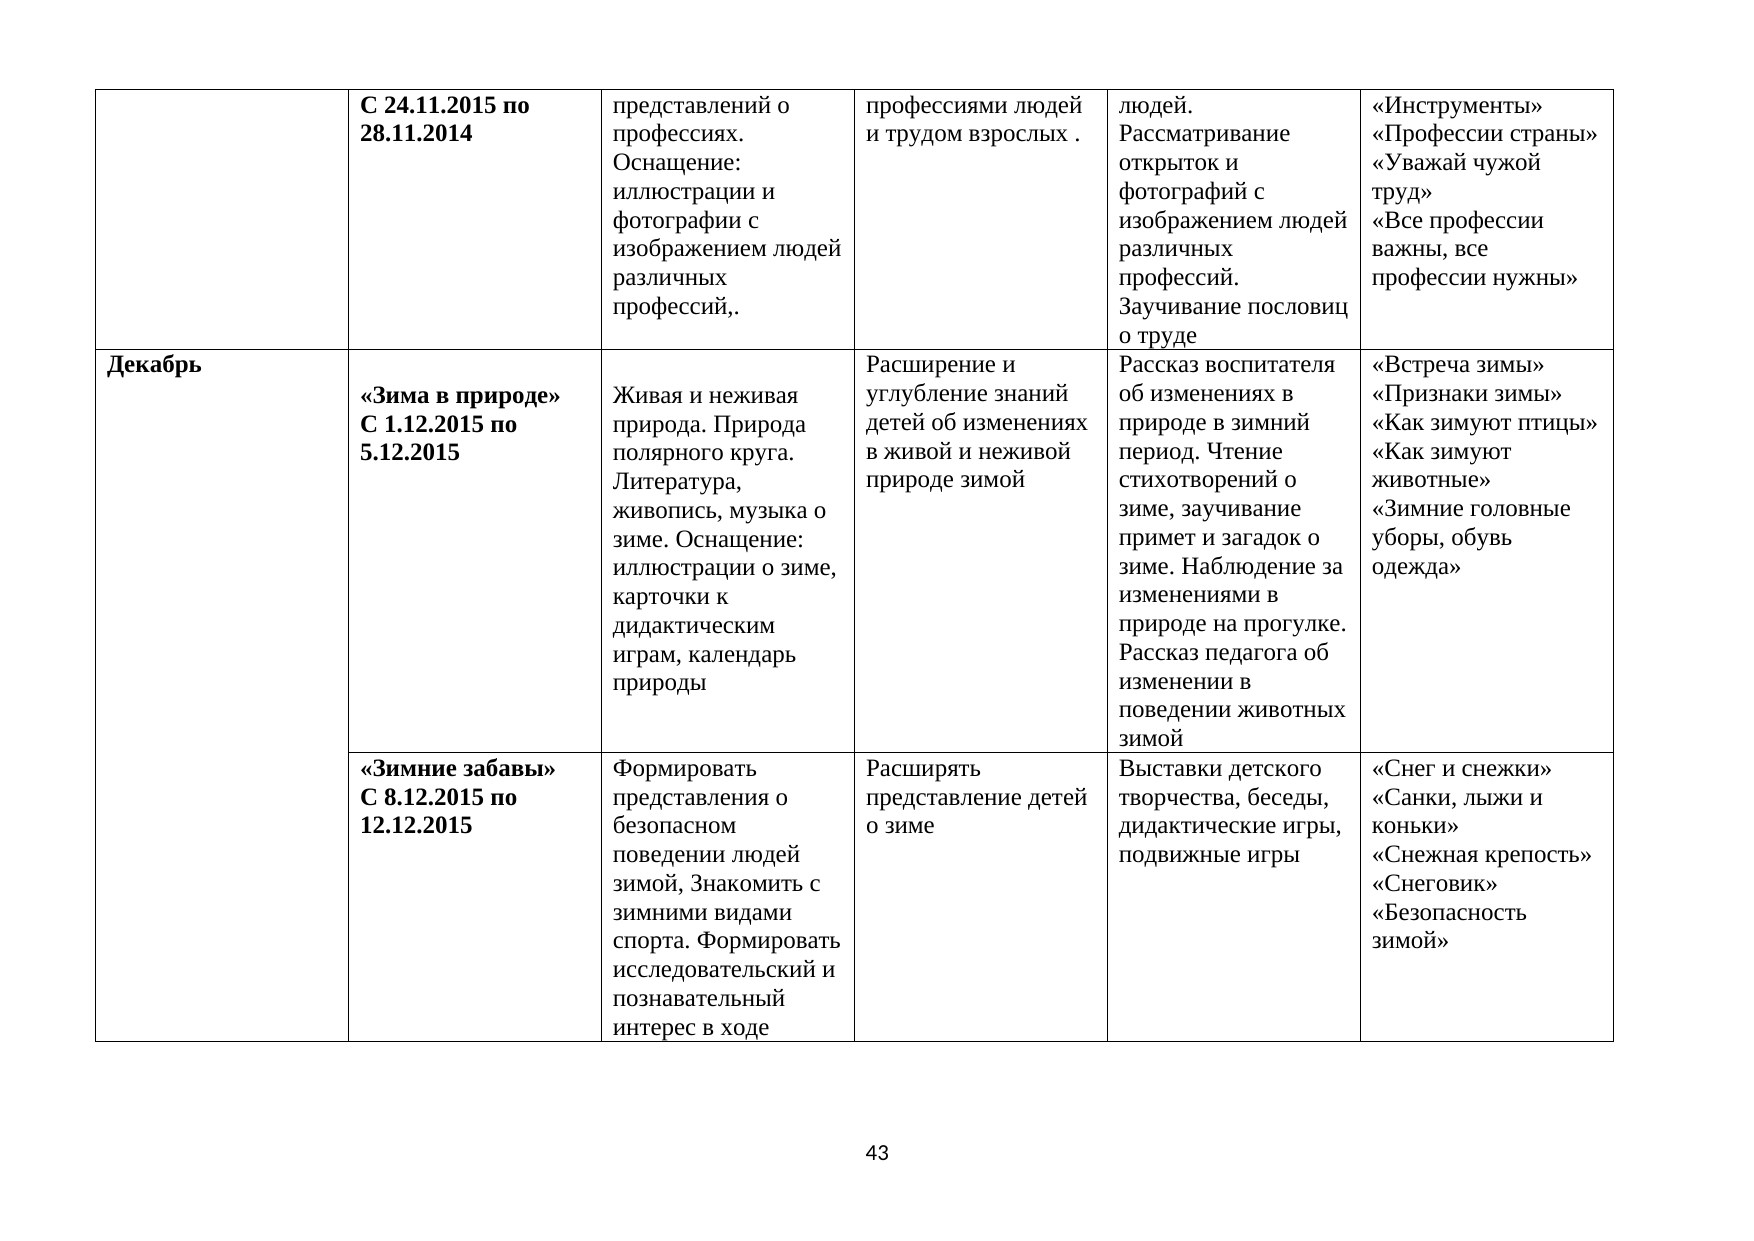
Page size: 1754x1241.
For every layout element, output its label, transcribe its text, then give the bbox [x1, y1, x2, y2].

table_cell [855, 90, 1107, 348]
table_cell Живая и неживая природа. Природа полярного круга. Литература, живопись, музыка о зиме. Оснащение: иллюстрации о зиме, карточки к дидактическим играм, календарь природы [602, 350, 854, 752]
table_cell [1108, 90, 1360, 348]
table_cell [349, 753, 601, 1041]
table_cell Рассказ воспитателя об изменениях в природе в зимний период. Чтение стихотворений о зиме, заучивание примет и загадок о зиме. Наблюдение за изменениями в природе на прогулке. Рассказ педагога об изменении в поведении животных зимой [1108, 350, 1360, 752]
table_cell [1108, 753, 1360, 1041]
table_cell Декабрь [96, 350, 348, 1041]
table_cell Расширение и углубление знаний детей об изменениях в живой и неживой природе зимой [855, 350, 1107, 752]
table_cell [855, 753, 1107, 1041]
table_cell «Зима в природе» С 1.12.2015 по 5.12.2015 [349, 350, 601, 752]
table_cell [602, 753, 854, 1041]
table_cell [1361, 753, 1613, 1041]
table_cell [349, 90, 601, 348]
table_cell «Встреча зимы» «Признаки зимы» «Как зимуют птицы» «Как зимуют животные» «Зимние головные уборы, обувь одежда» [1361, 350, 1613, 752]
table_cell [1361, 90, 1613, 348]
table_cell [602, 90, 854, 348]
